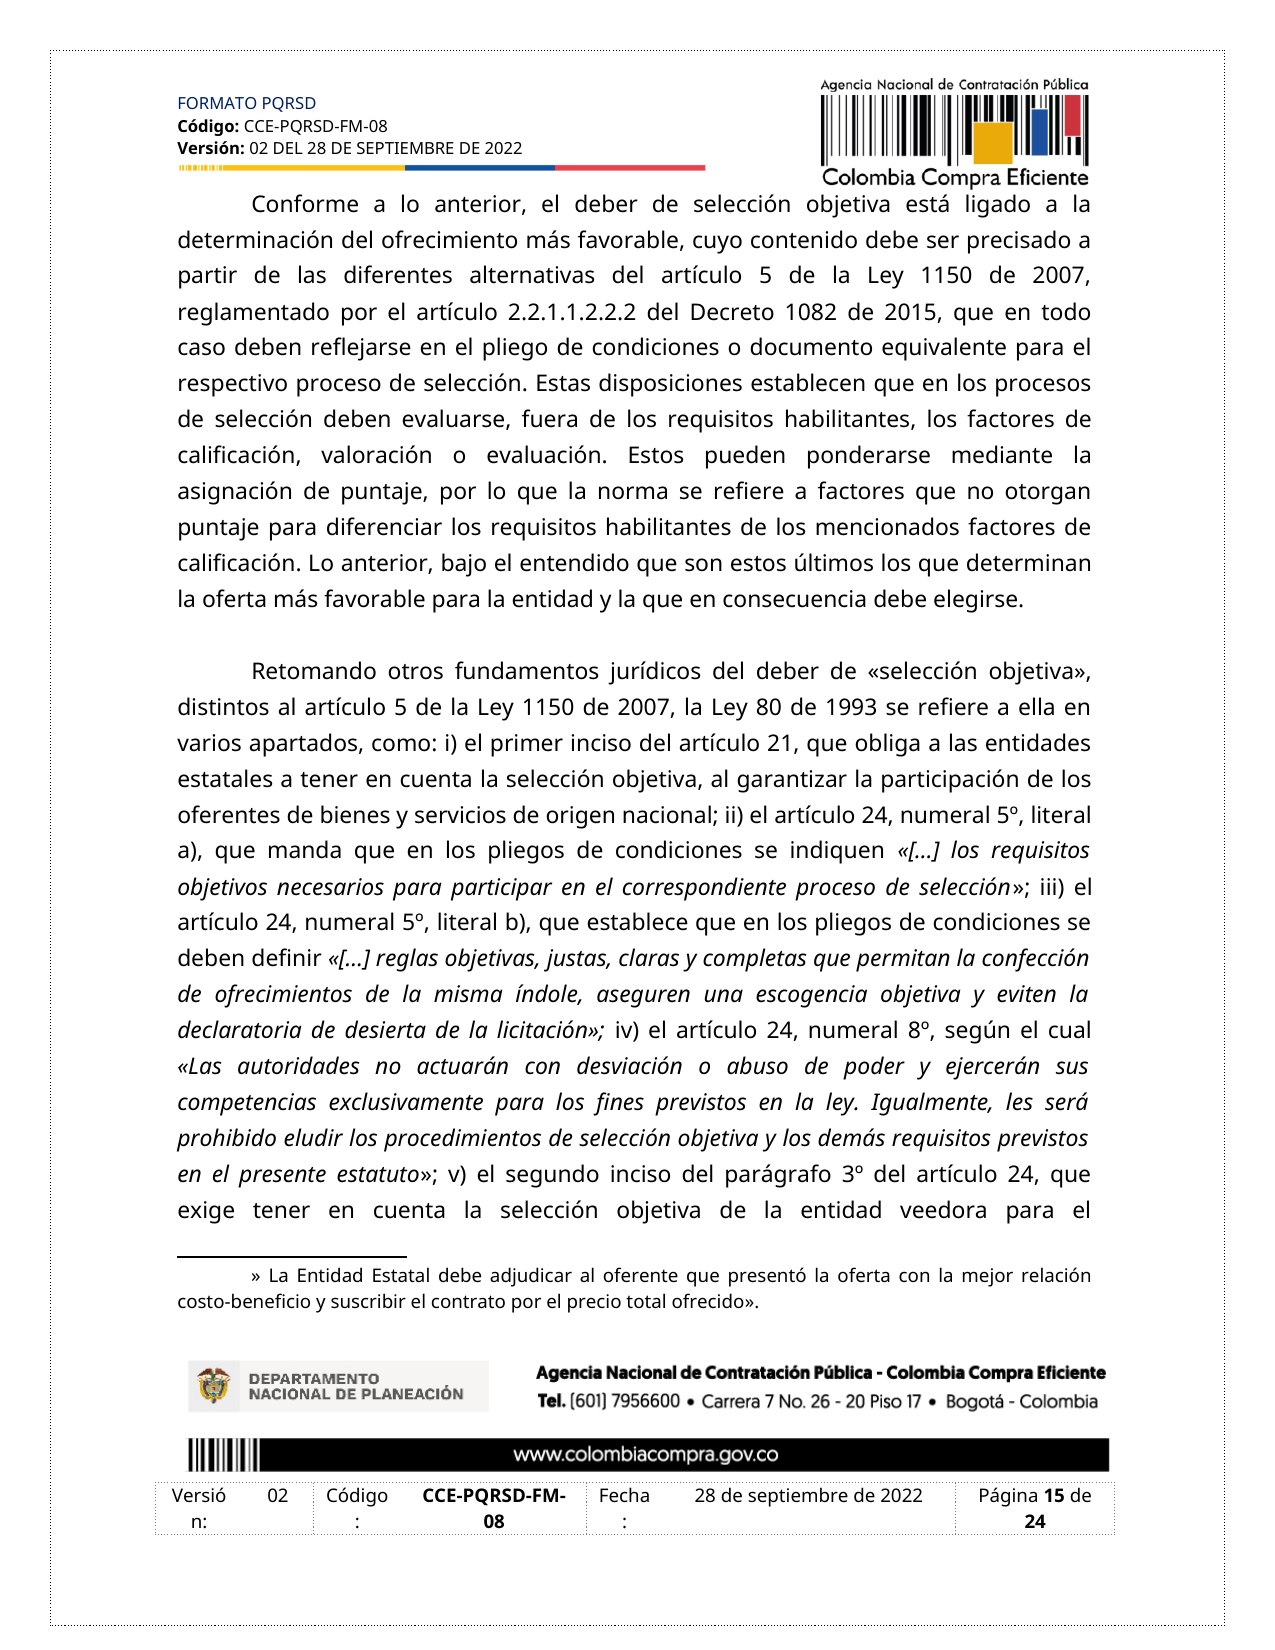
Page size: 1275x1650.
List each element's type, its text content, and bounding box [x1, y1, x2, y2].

picture [177, 1335, 1119, 1482]
picture [177, 160, 709, 173]
text Conforme a lo anterior, el deber de selección objetiva está ligado a la determinación del ofrecimiento más favorable, cuyo contenido debe ser precisado a partir de las diferentes alternativas del artículo 5 de la Ley 1150 de 2007, reglamentado por el artículo 2.2.1.1.2.2.2 del Decreto 1082 de 2015, que en todo caso deben reflejarse en el pliego de condiciones o documento equivalente para el respectivo proceso de selección. Estas disposiciones establecen que en los procesos de selección deben evaluarse, fuera de los requisitos habilitantes, los factores de calificación, valoración o evaluación. Estos pueden ponderarse mediante la asignación de puntaje, por lo que la norma se refiere a factores que no otorgan puntaje para diferenciar los requisitos habilitantes de los mencionados factores de calificación. Lo anterior, bajo el entendido que son estos últimos los que determinan la oferta más favorable para la entidad y la que en consecuencia debe elegirse. [177, 188, 1093, 614]
picture [820, 78, 1093, 188]
